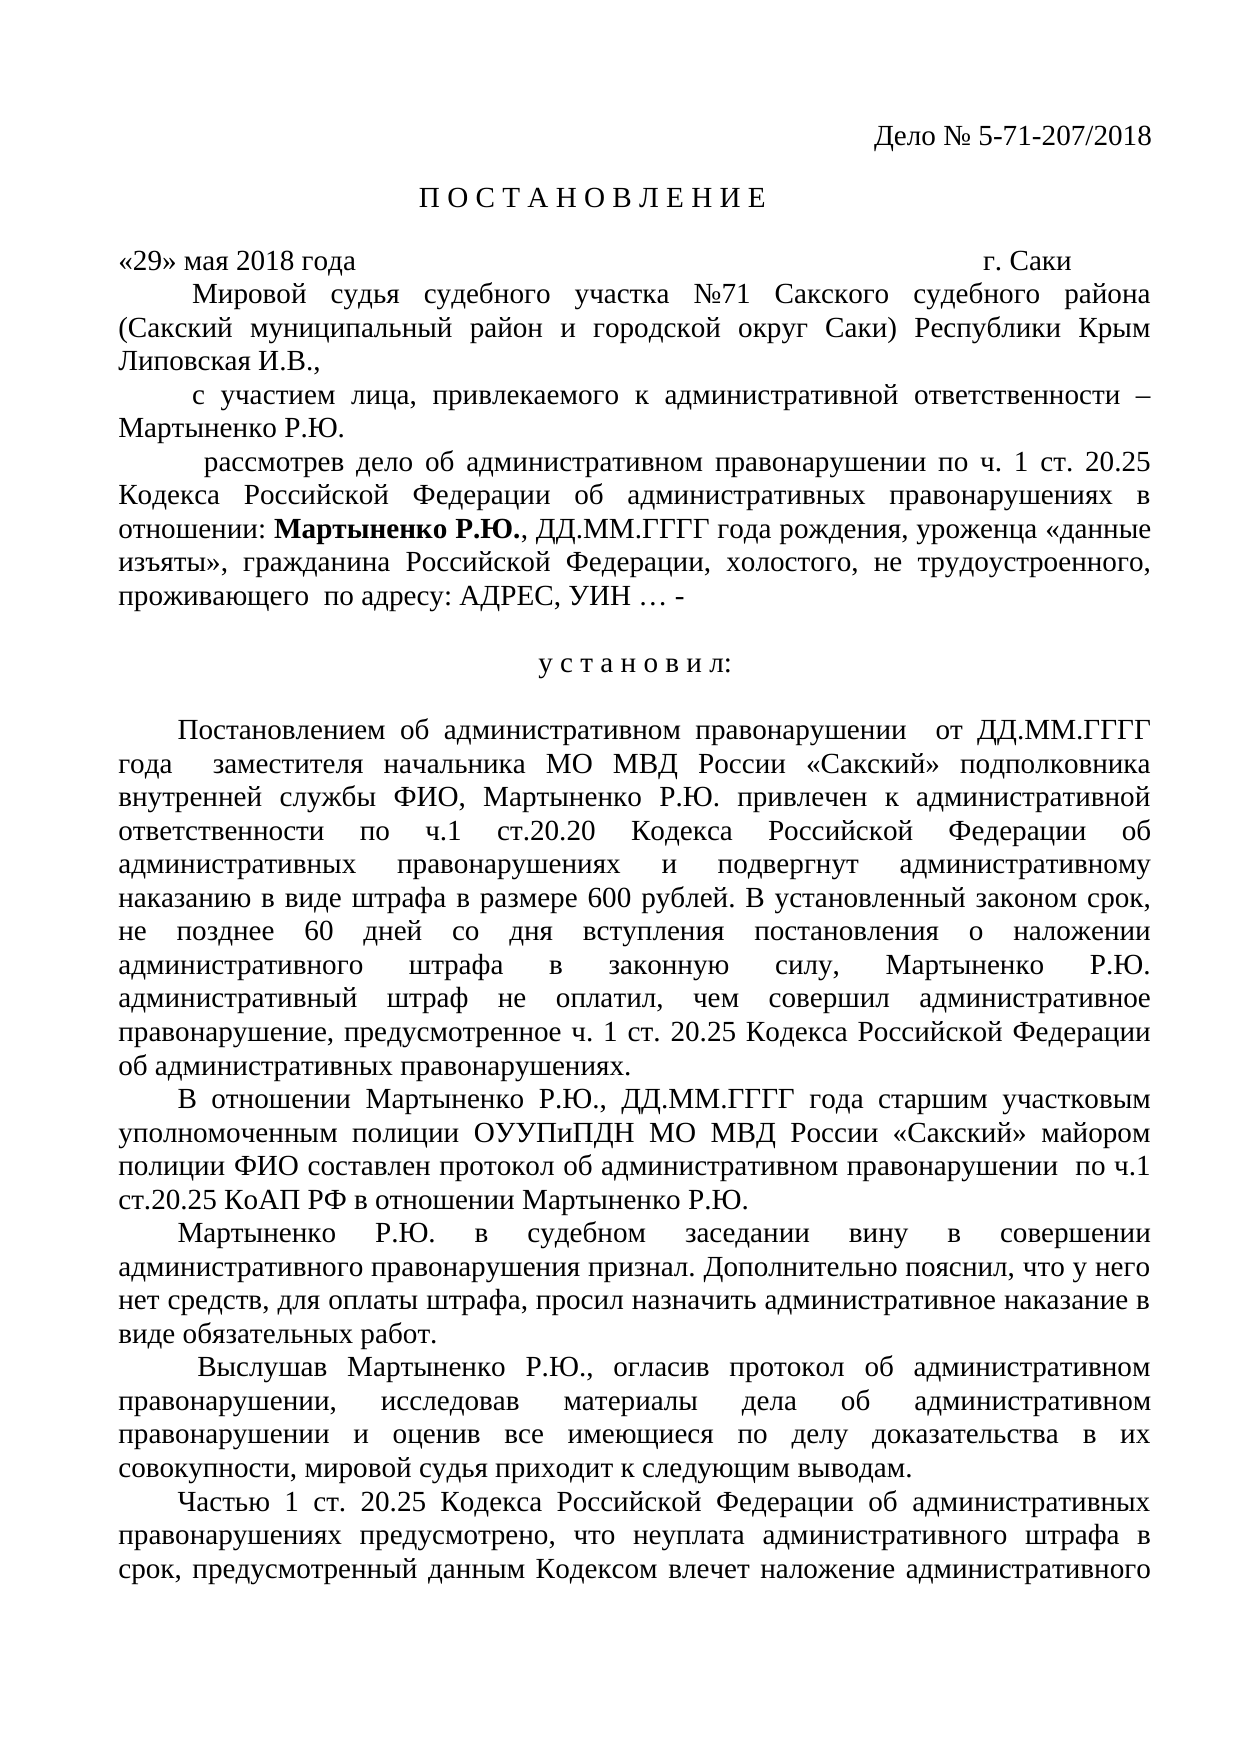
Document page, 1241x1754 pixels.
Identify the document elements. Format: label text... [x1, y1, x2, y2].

text Выслушав Мартыненко Р.Ю., огласив протокол об административном правонарушении, исследовав материалы дела об административном правонарушении и оценив все имеющиеся по делу доказательства в их совокупности, мировой судья приходит к следующим выводам. [118, 1349, 1152, 1484]
text Мартыненко Р.Ю. в судебном заседании вину в совершении административного правонарушения признал. Дополнительно пояснил, что у него нет средств, для оплаты штрафа, просил назначить административное наказание в виде обязательных работ. [118, 1215, 1152, 1349]
text рассмотрев дело об административном правонарушении по ч. 1 ст. 20.25 Кодекса Российской Федерации об административных правонарушениях в отношении: Мартыненко Р.Ю., ДД.ММ.ГГГГ года рождения, уроженца «данные изъяты», гражданина Российской Федерации, холостого, не трудоустроенного, проживающего по адресу: АДРЕС, УИН … - [118, 444, 1152, 612]
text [118, 1484, 1152, 1584]
text у с т а н о в и л: [118, 645, 1152, 679]
subtitle П О С Т А Н О В Л Е Н И Е [118, 180, 1152, 214]
text «29» мая 2018 года г. Саки [118, 243, 1152, 276]
text Постановлением об административном правонарушении от ДД.ММ.ГГГГ года заместителя начальника МО МВД России «Сакский» подполковника внутренней службы ФИО, Мартыненко Р.Ю. привлечен к административной ответственности по ч.1 ст.20.20 Кодекса Российской Федерации об административных правонарушениях и подвергнут административному наказанию в виде штрафа в размере 600 рублей. В установленный законом срок, не позднее 60 дней со дня вступления постановления о наложении административного штрафа в законную силу, Мартыненко Р.Ю. административный штраф не оплатил, чем совершил административное правонарушение, предусмотренное ч. 1 ст. 20.25 Кодекса Российской Федерации об административных правонарушениях. [118, 712, 1152, 1081]
text В отношении Мартыненко Р.Ю., ДД.ММ.ГГГГ года старшим участковым уполномоченным полиции ОУУПиПДН МО МВД России «Сакский» майором полиции ФИО составлен протокол об административном правонарушении по ч.1 ст.20.25 КоАП РФ в отношении Мартыненко Р.Ю. [118, 1081, 1152, 1215]
subtitle Дело № 5-71-207/2018 [118, 118, 1152, 152]
text с участием лица, привлекаемого к административной ответственности – Мартыненко Р.Ю. [118, 377, 1152, 444]
text Мировой судья судебного участка №71 Сакского судебного района (Сакский муниципальный район и городской округ Саки) Республики Крым Липовская И.В., [118, 276, 1152, 377]
